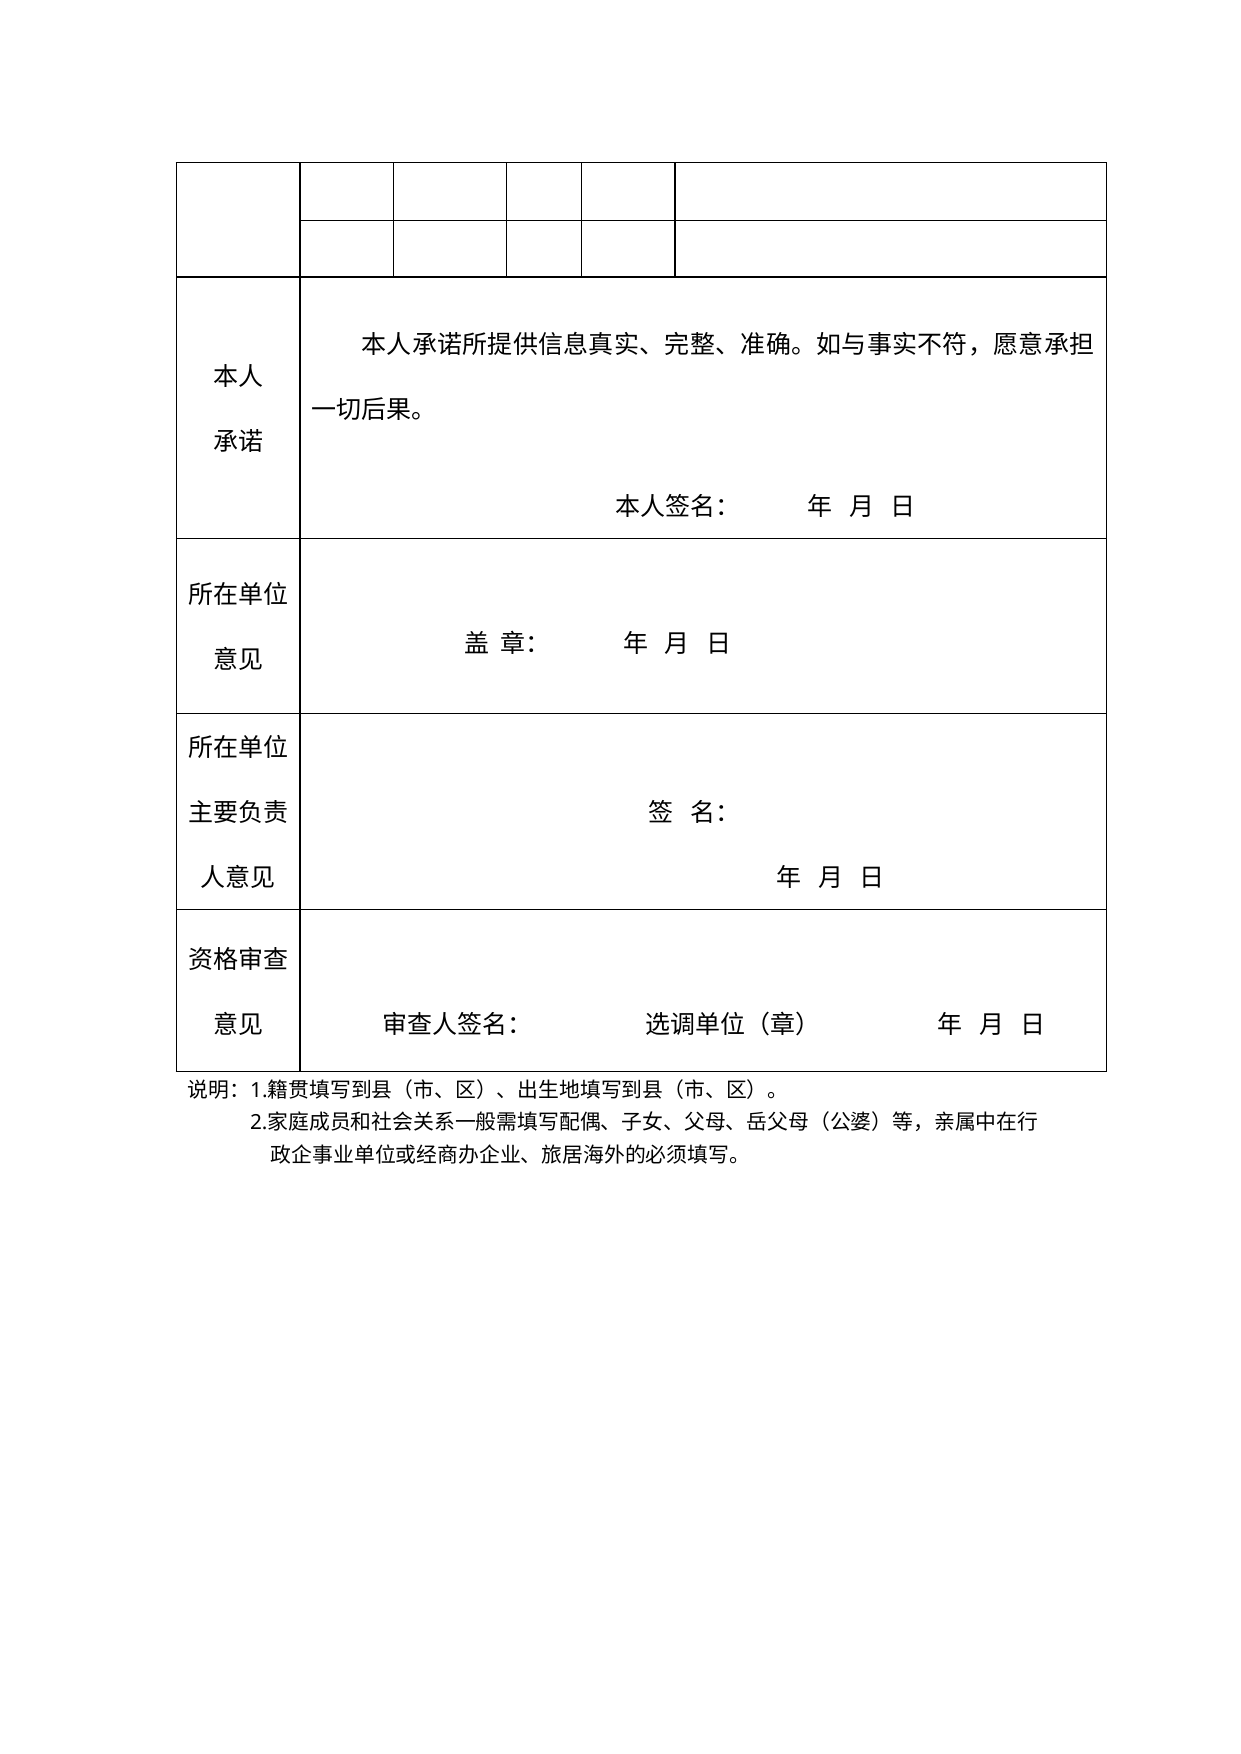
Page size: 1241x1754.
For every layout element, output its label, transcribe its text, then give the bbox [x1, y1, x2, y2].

table_cell 审查人签名： 选调单位（章） 年 月 日 [301, 910, 1106, 1071]
text 说明：1.籍贯填写到县（市、区）、出生地填写到县（市、区）。 [187, 1072, 1053, 1104]
text 2.家庭成员和社会关系一般需填写配偶、子女、父母、岳父母（公婆）等，亲属中在行政企事业单位或经商办企业、旅居海外的必须填写。 [250, 1104, 1053, 1169]
table_cell [301, 221, 393, 276]
table_cell [582, 221, 674, 276]
table_cell 所在单位意见 [177, 539, 299, 712]
table_cell [394, 163, 506, 220]
table_cell 盖 章： 年 月 日 [301, 539, 1106, 712]
table_cell 所在单位主要负责人意见 [177, 714, 299, 908]
table_cell 本人 承诺 [177, 278, 299, 537]
table_cell [507, 221, 581, 276]
table_cell [301, 163, 393, 220]
table_cell [507, 163, 581, 220]
table_cell [676, 163, 1106, 220]
table_cell [394, 221, 506, 276]
table_cell 资格审查意见 [177, 910, 299, 1071]
table_cell 签 名： 年 月 日 [301, 714, 1106, 908]
table_cell 本人承诺所提供信息真实、完整、准确。如与事实不符，愿意承担一切后果。 本人签名： 年 月 日 [301, 278, 1106, 537]
table_cell [582, 163, 674, 220]
table_cell [676, 221, 1106, 276]
